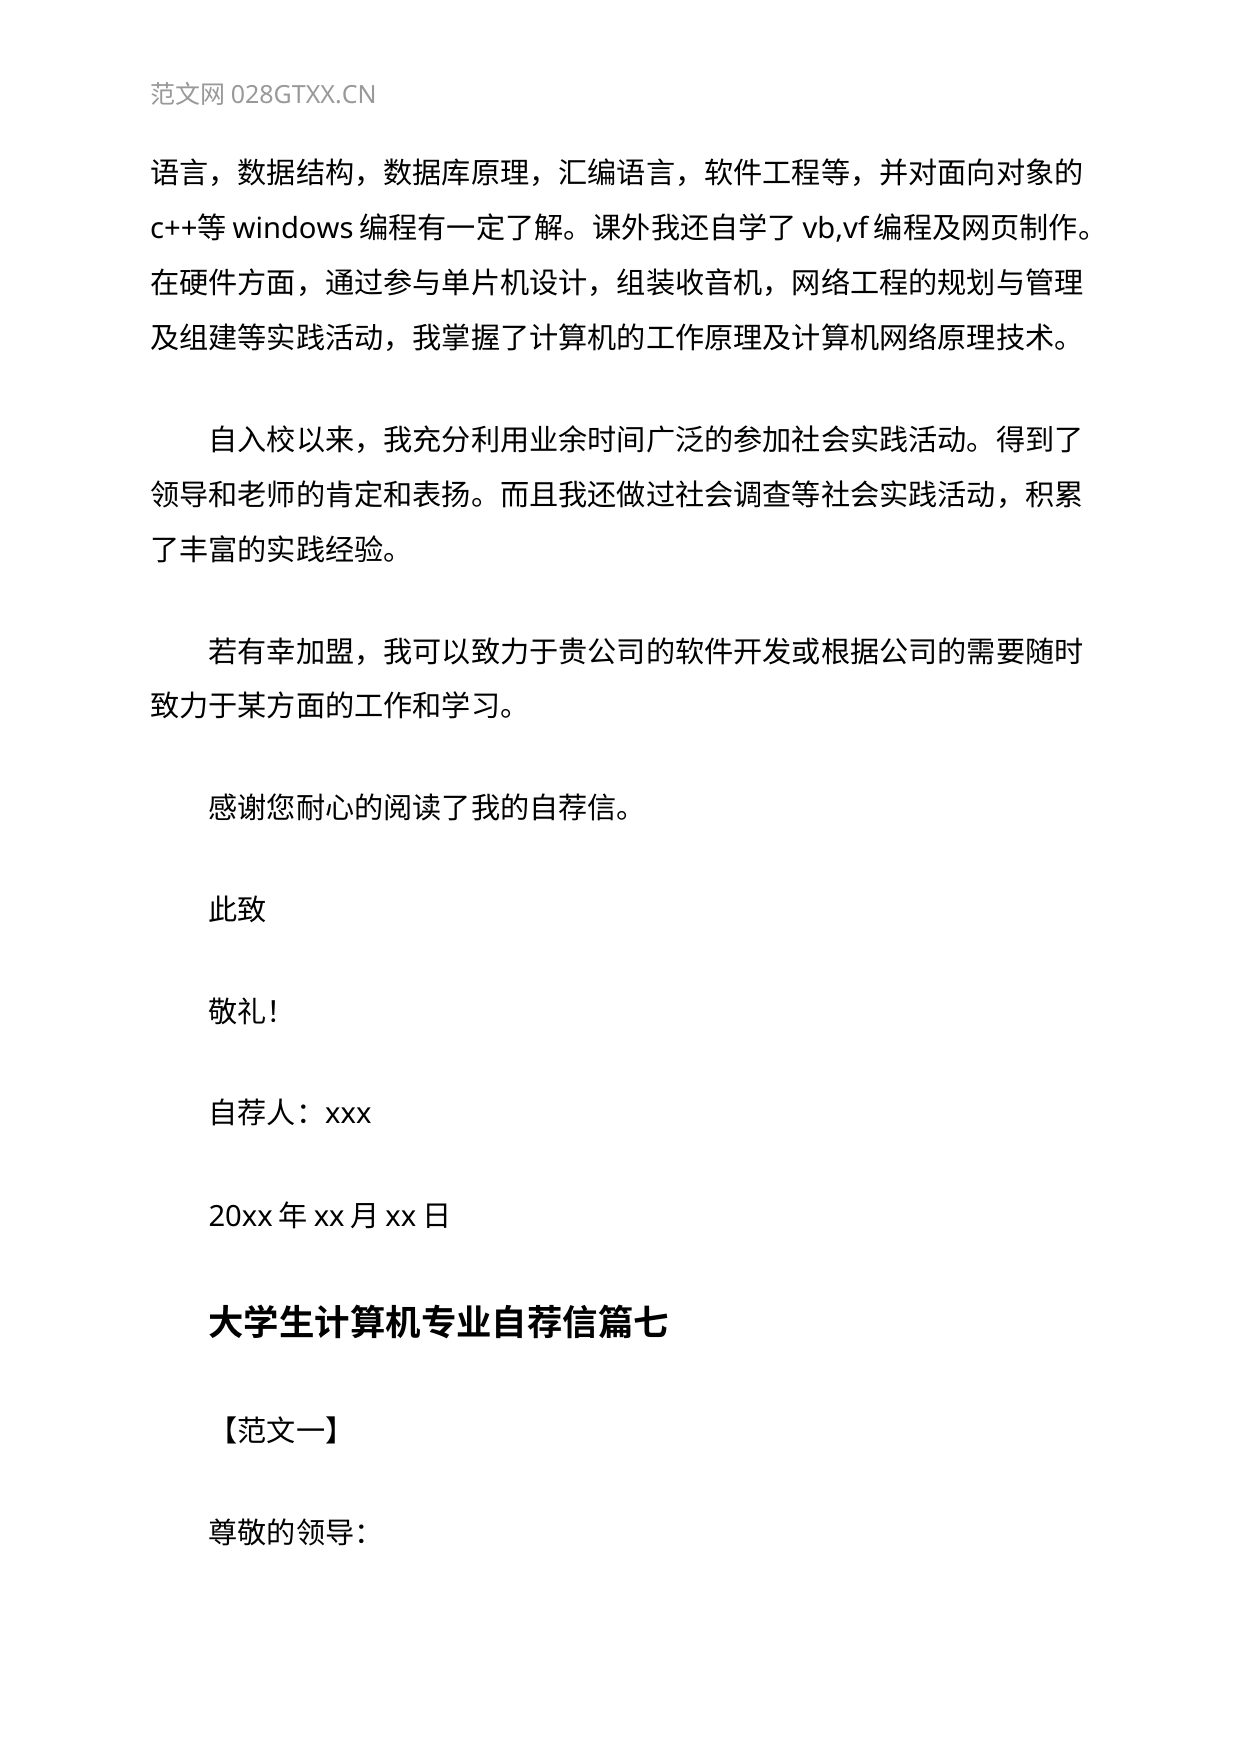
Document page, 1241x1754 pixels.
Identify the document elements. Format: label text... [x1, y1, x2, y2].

text 此致 [150, 887, 1090, 929]
text 20xx年xx月xx日 [150, 1192, 1090, 1234]
text 【范文一】 [150, 1407, 1090, 1450]
text 自入校以来，我充分利用业余时间广泛的参加社会实践活动。得到了领导和老师的肯定和表扬。而且我还做过社会调查等社会实践活动，积累了丰富的实践经验。 [150, 417, 1090, 569]
text 尊敬的领导： [150, 1509, 1090, 1552]
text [150, 150, 1090, 357]
text 感谢您耐心的阅读了我的自荐信。 [150, 785, 1090, 827]
text 大学生计算机专业自荐信篇七 [150, 1294, 1090, 1345]
text 自荐人：xxx [150, 1090, 1090, 1132]
text 若有幸加盟，我可以致力于贵公司的软件开发或根据公司的需要随时致力于某方面的工作和学习。 [150, 628, 1090, 725]
text 敬礼！ [150, 988, 1090, 1031]
